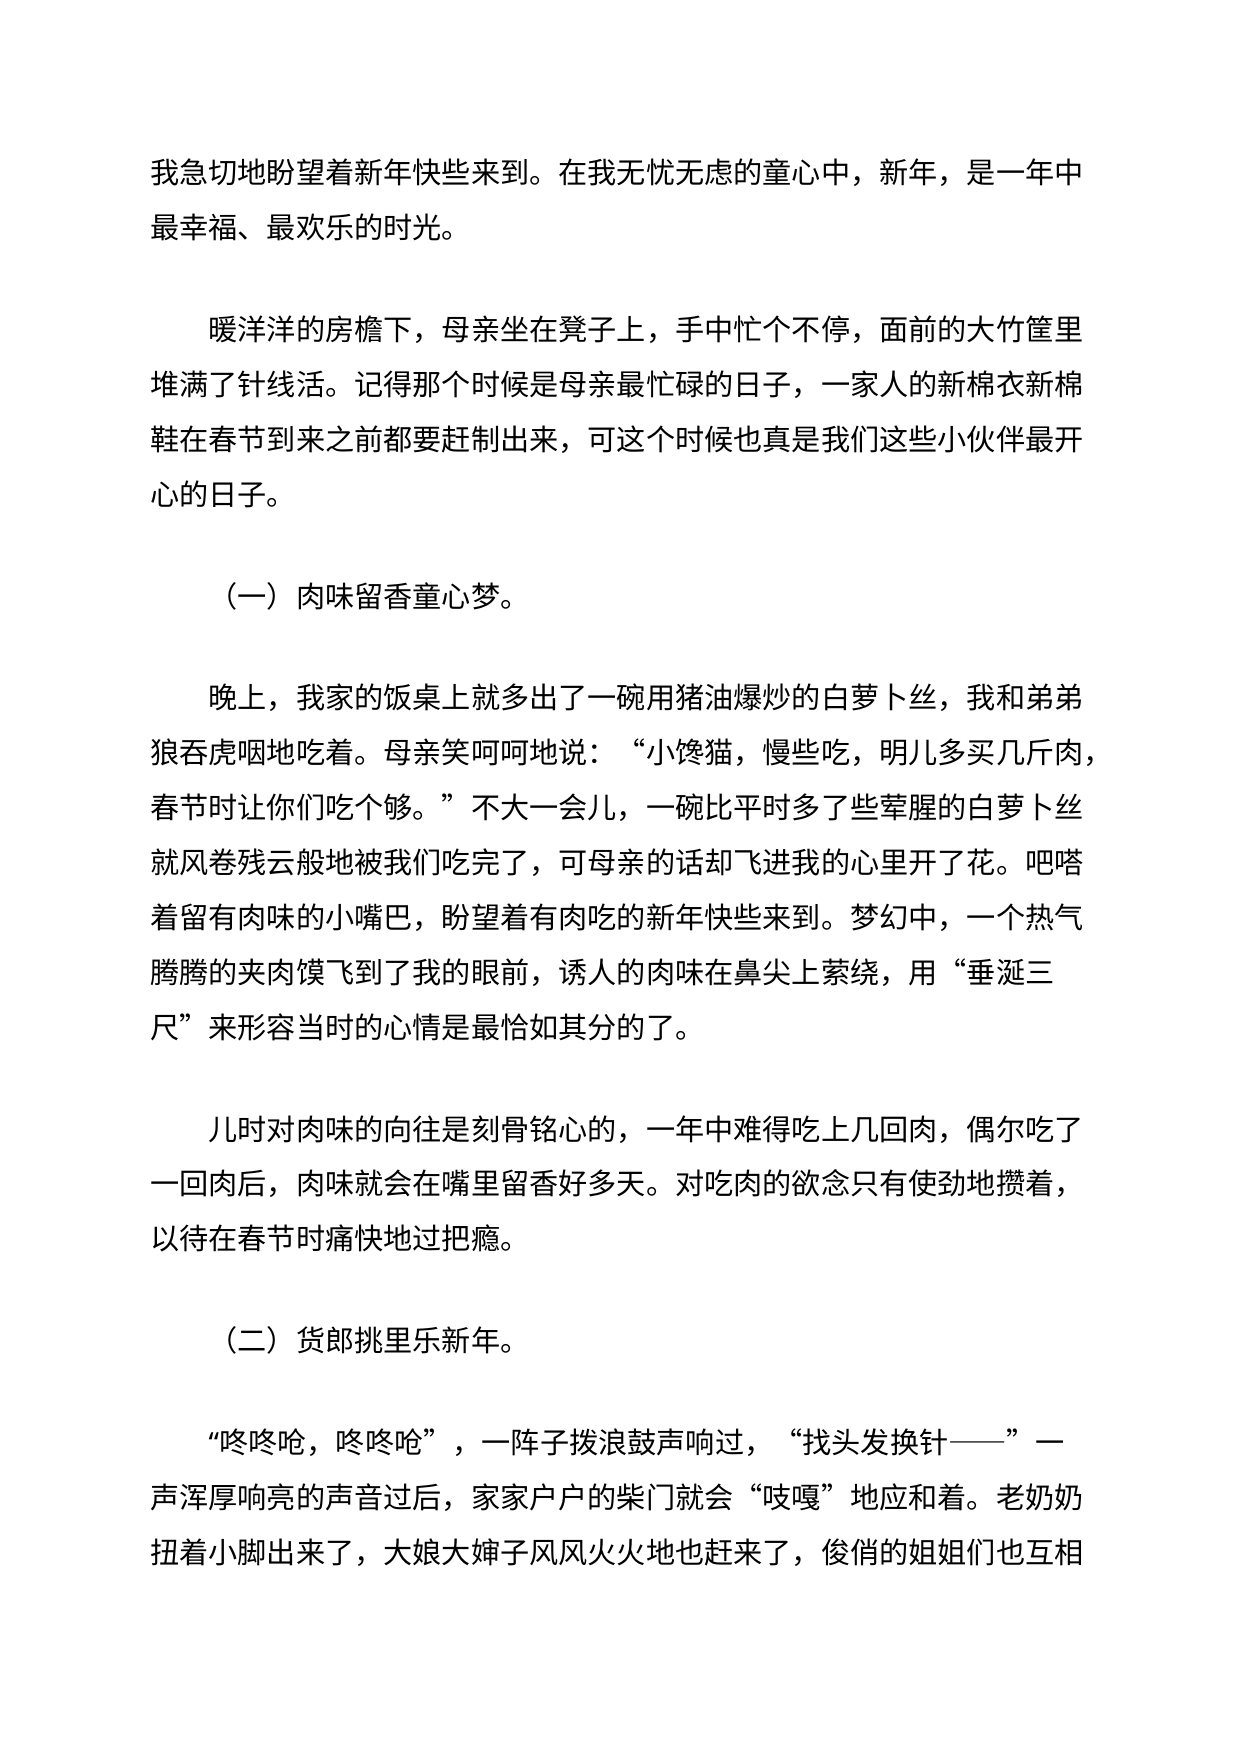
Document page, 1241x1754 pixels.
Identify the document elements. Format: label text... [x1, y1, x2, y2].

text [150, 150, 1090, 247]
text 暖洋洋的房檐下，母亲坐在凳子上，手中忙个不停，面前的大竹筐里堆满了针线活。记得那个时候是母亲最忙碌的日子，一家人的新棉衣新棉鞋在春节到来之前都要赶制出来，可这个时候也真是我们这些小伙伴最开心的日子。 [150, 307, 1090, 514]
text 晚上，我家的饭桌上就多出了一碗用猪油爆炒的白萝卜丝，我和弟弟狼吞虎咽地吃着。母亲笑呵呵地说：“小馋猫，慢些吃，明儿多买几斤肉，春节时让你们吃个够。”不大一会儿，一碗比平时多了些荤腥的白萝卜丝就风卷残云般地被我们吃完了，可母亲的话却飞进我的心里开了花。吧嗒着留有肉味的小嘴巴，盼望着有肉吃的新年快些来到。梦幻中，一个热气腾腾的夹肉馍飞到了我的眼前，诱人的肉味在鼻尖上萦绕，用“垂涎三尺”来形容当时的心情是最恰如其分的了。 [150, 675, 1090, 1047]
text （一）肉味留香童心梦。 [150, 573, 1090, 615]
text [150, 1419, 1090, 1572]
text 儿时对肉味的向往是刻骨铭心的，一年中难得吃上几回肉，偶尔吃了一回肉后，肉味就会在嘴里留香好多天。对吃肉的欲念只有使劲地攒着，以待在春节时痛快地过把瘾。 [150, 1106, 1090, 1258]
text （二）货郎挑里乐新年。 [150, 1318, 1090, 1360]
